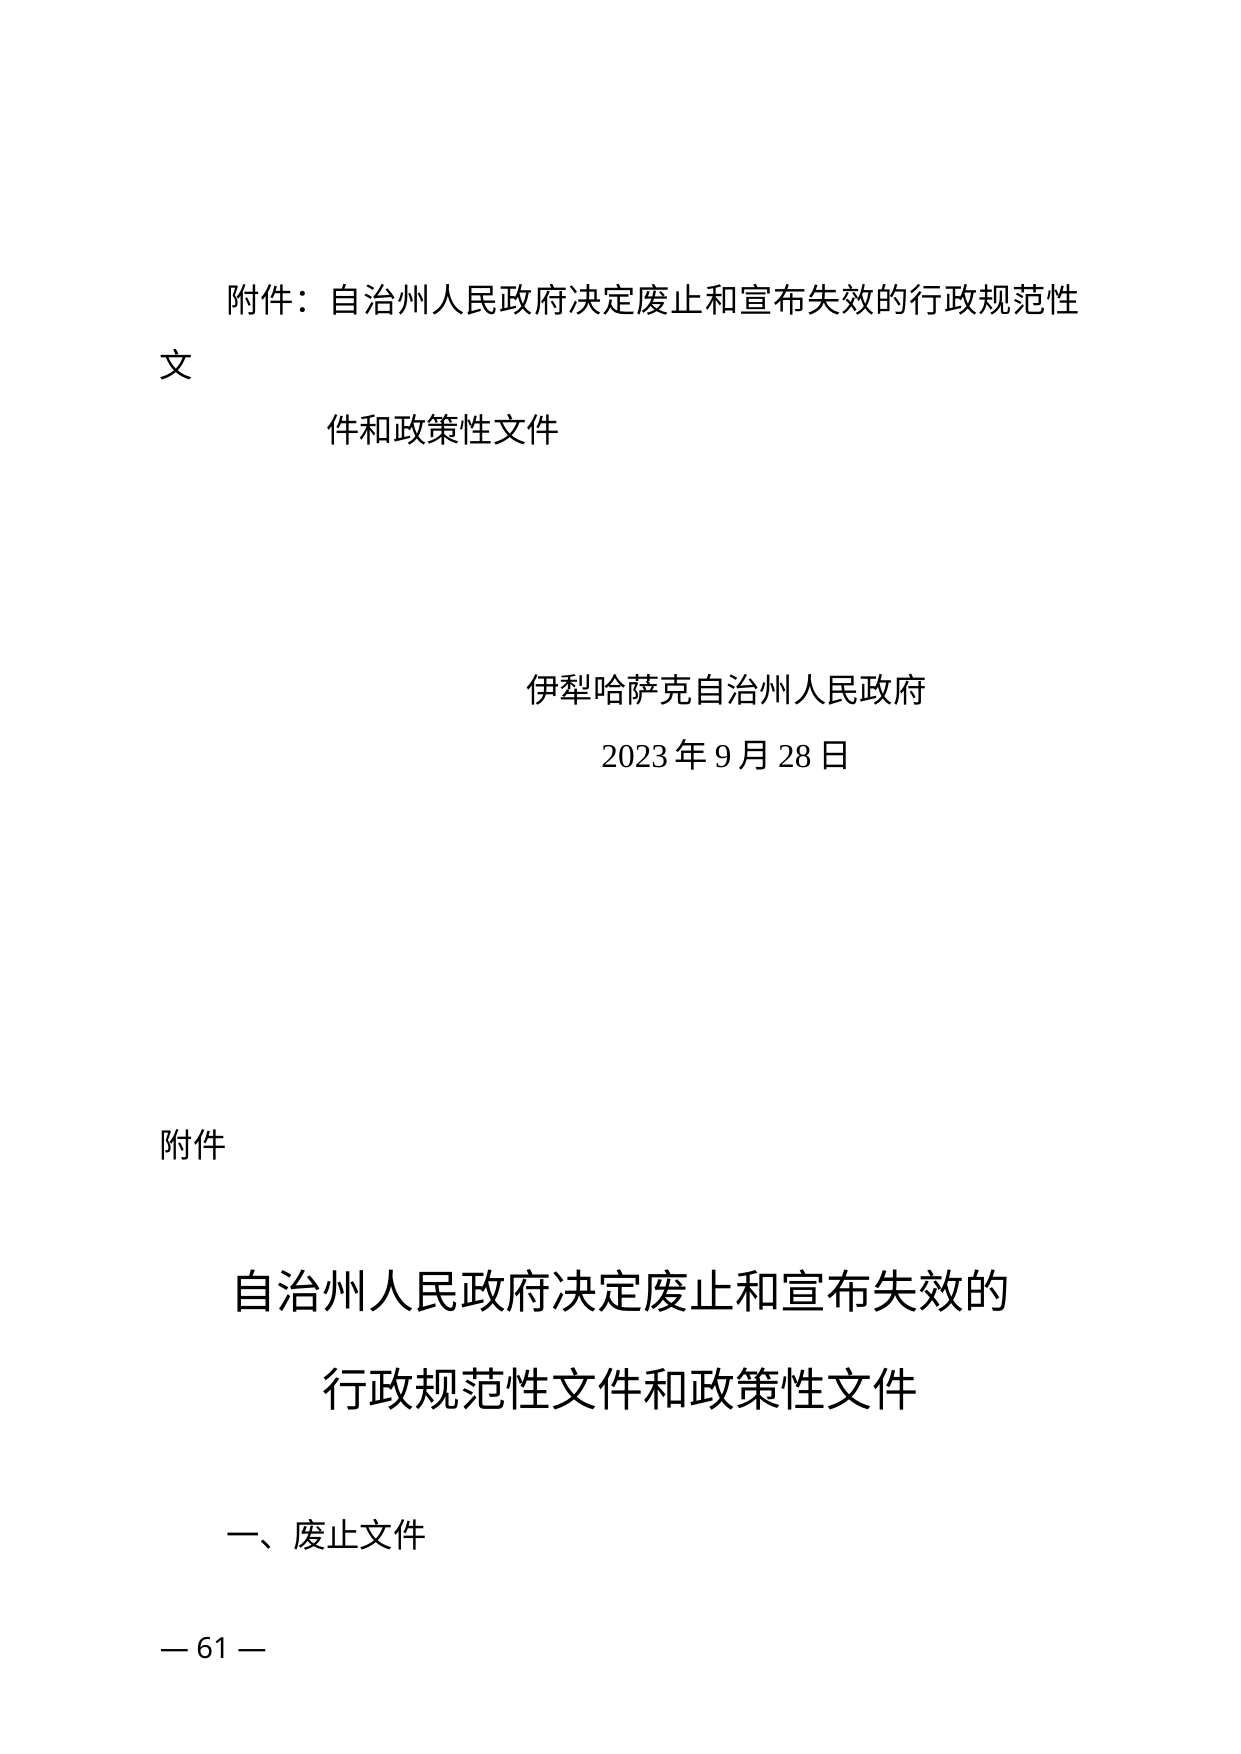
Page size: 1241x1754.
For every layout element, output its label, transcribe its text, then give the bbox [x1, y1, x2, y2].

text 附件：自治州人民政府决定废止和宣布失效的行政规范性文 [159, 265, 1081, 395]
text 伊犁哈萨克自治州人民政府 [159, 655, 1081, 720]
text 附件 [159, 1110, 1081, 1175]
text 件和政策性文件 [159, 395, 1081, 460]
text 自治州人民政府决定废止和宣布失效的 [159, 1240, 1081, 1338]
text 2023年9月28日 [159, 720, 1081, 785]
text 一、废止文件 [159, 1500, 1081, 1565]
text 行政规范性文件和政策性文件 [159, 1338, 1081, 1435]
